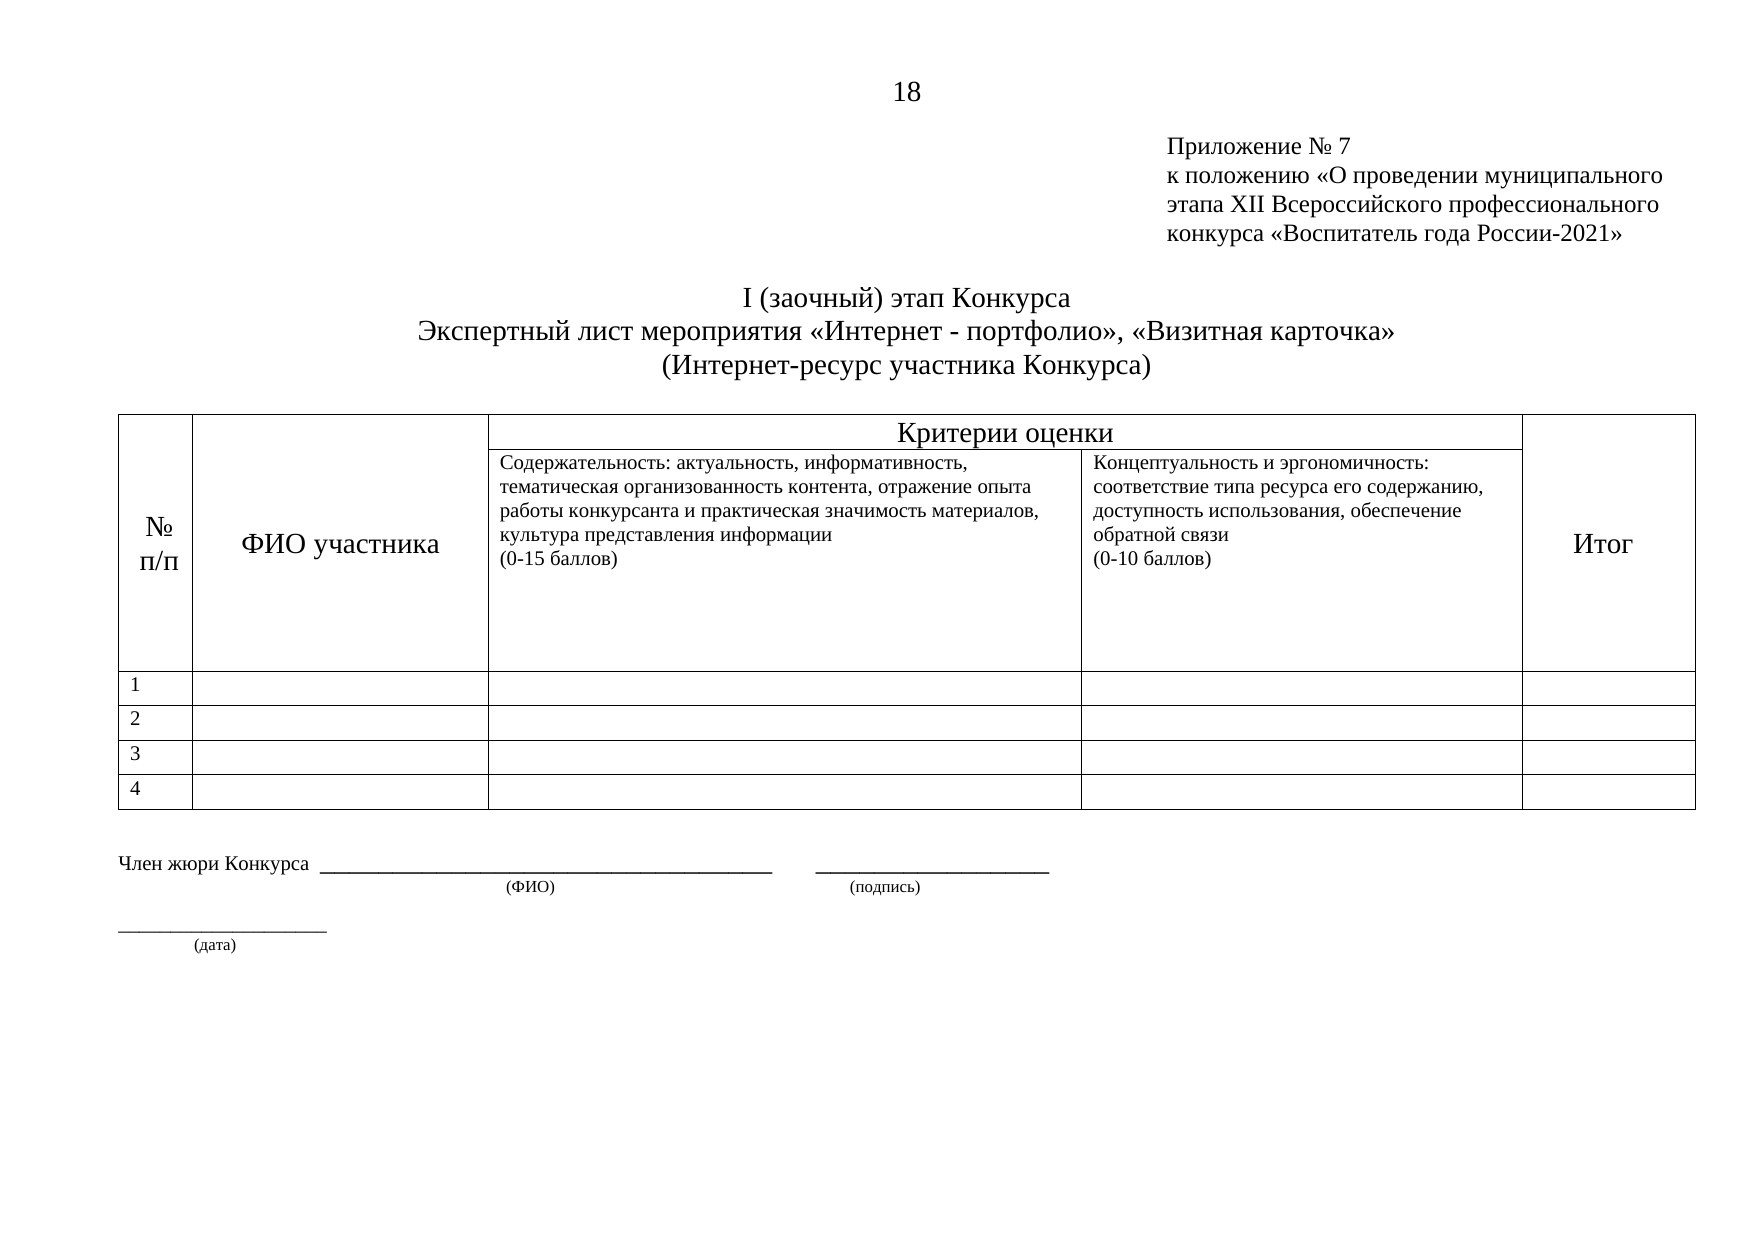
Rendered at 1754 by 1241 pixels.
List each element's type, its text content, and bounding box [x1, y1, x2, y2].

table_cell [1523, 775, 1695, 809]
table_cell [193, 706, 488, 740]
text ____________________ [118, 911, 1695, 935]
table_header Итог [1523, 415, 1695, 671]
text I (заочный) этап Конкурса [118, 280, 1695, 313]
table_cell [489, 706, 1081, 740]
table_cell [1523, 741, 1695, 774]
table_cell [489, 672, 1081, 705]
table_cell Содержательность: актуальность, информативность, тематическая организованность контента, отражение опыта работы конкурсанта и практическая значимость материалов, культура представления информации (0-15 баллов) [489, 450, 1081, 671]
table_cell [193, 741, 488, 774]
table_cell [1523, 672, 1695, 705]
table_cell [1082, 775, 1522, 809]
text (дата) [118, 935, 1695, 968]
text Член жюри Конкурса _______________________________ ________________ [118, 843, 1695, 877]
table_cell [1523, 706, 1695, 740]
text к положению «О проведении муниципального этапа XII Всероссийского профессионального конкурса «Воспитатель года России-2021» [1167, 160, 1695, 246]
table_cell 2 [119, 706, 192, 740]
text (Интернет-ресурс участника Конкурса) [118, 347, 1695, 381]
table_cell [1082, 672, 1522, 705]
table_cell 4 [119, 775, 192, 809]
table_cell [1082, 741, 1522, 774]
table_cell [489, 775, 1081, 809]
text Экспертный лист мероприятия «Интернет - портфолио», «Визитная карточка» [118, 313, 1695, 347]
table_cell [1082, 706, 1522, 740]
table_header ФИО участника [193, 415, 488, 671]
table_cell [193, 672, 488, 705]
table_header Критерии оценки [489, 415, 1522, 449]
table_cell Концептуальность и эргономичность: соответствие типа ресурса его содержанию, доступность использования, обеспечение обратной связи (0-10 баллов) [1082, 450, 1522, 671]
table_cell [489, 741, 1081, 774]
table_cell 3 [119, 741, 192, 774]
table_header № п/п [119, 415, 192, 671]
table_cell [193, 775, 488, 809]
text (ФИО) (подпись) [118, 877, 1695, 911]
text Приложение № 7 [1167, 131, 1695, 160]
table_cell 1 [119, 672, 192, 705]
